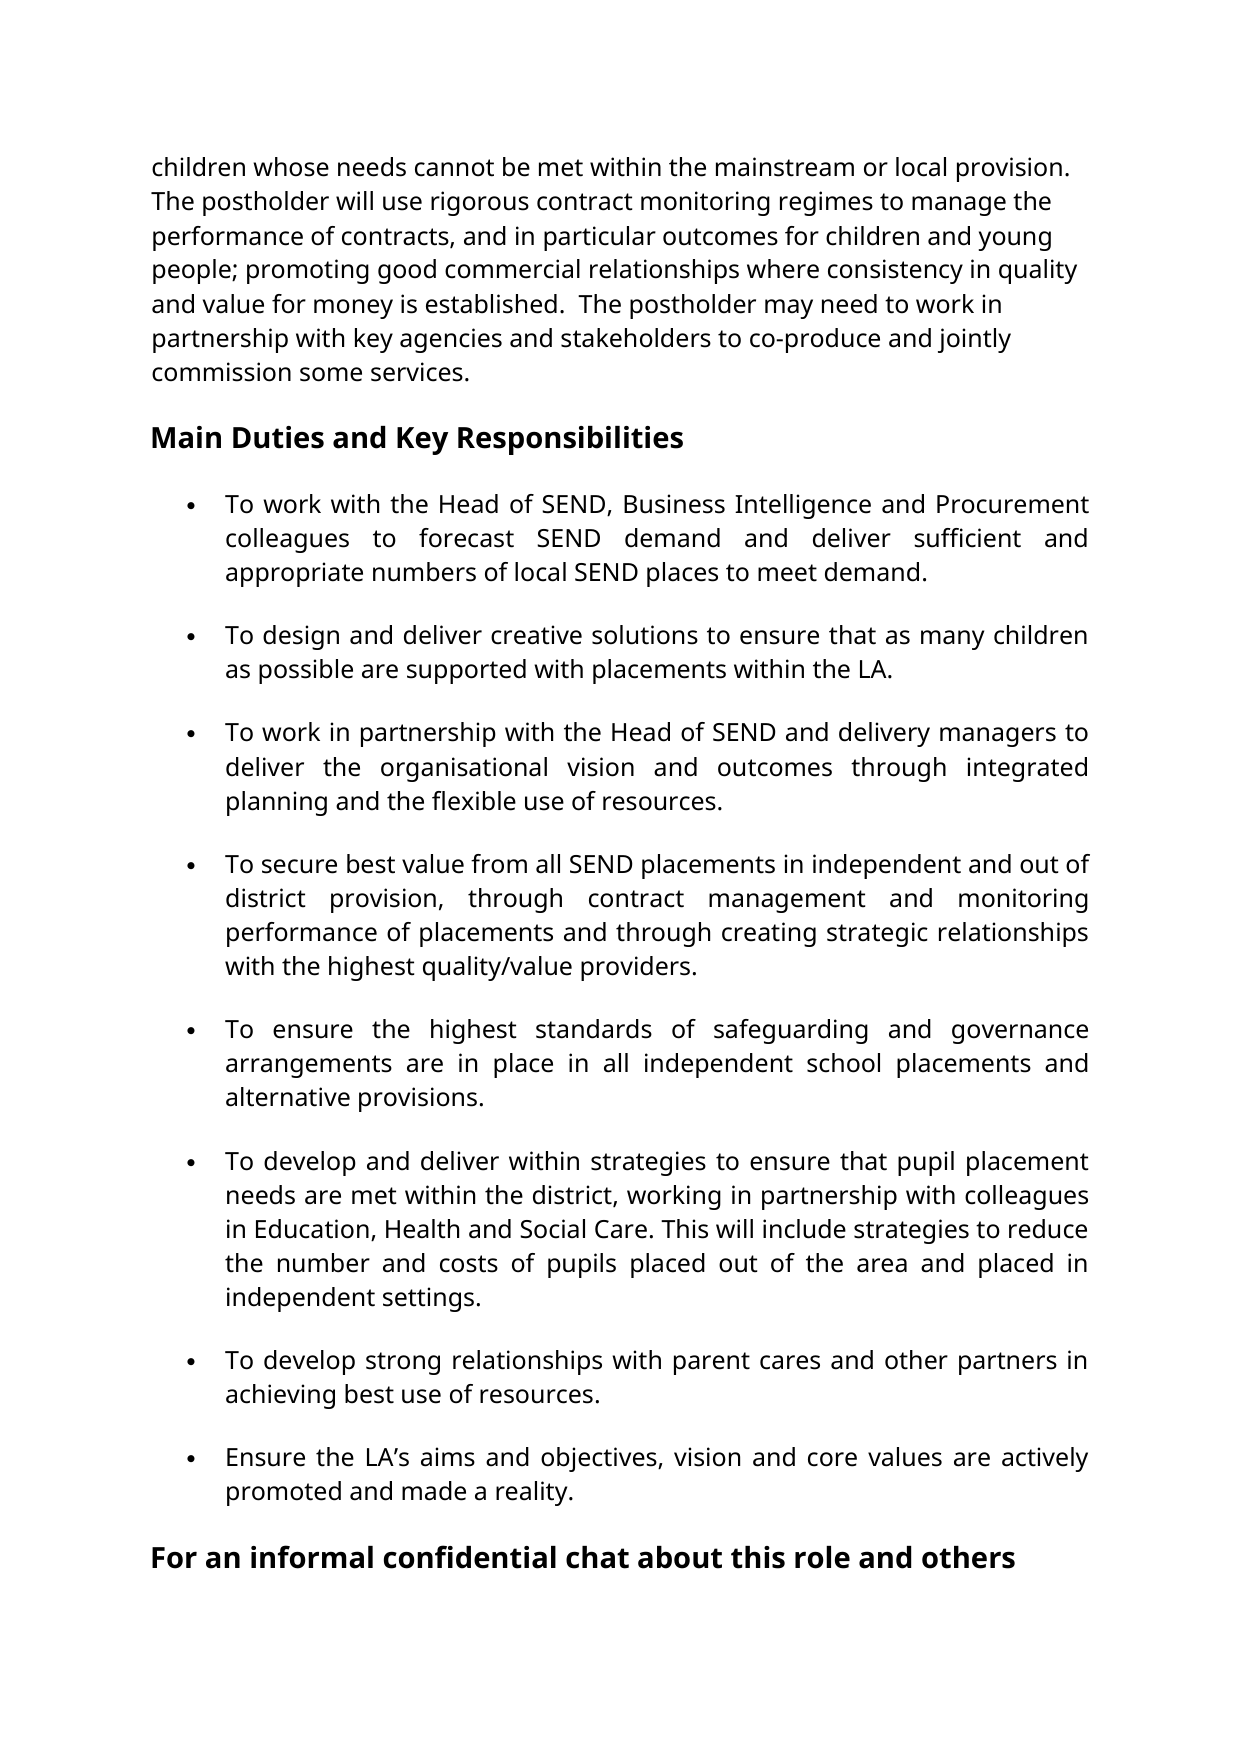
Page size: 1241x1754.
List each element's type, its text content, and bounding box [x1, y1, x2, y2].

text Main Duties and Key Responsibilities [150, 418, 1090, 457]
list To develop strong relationships with parent cares and other partners in achieving best use of resources. [187, 1343, 1090, 1411]
text For an informal confidential chat about this role and others [150, 1537, 1090, 1577]
list Ensure the LA’s aims and objectives, vision and core values are actively promoted and made a reality. [187, 1440, 1090, 1508]
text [151, 150, 1090, 388]
list To develop and deliver within strategies to ensure that pupil placement needs are met within the district, working in partnership with colleagues in Education, Health and Social Care. This will include strategies to reduce the number and costs of pupils placed out of the area and placed in independent settings. [187, 1143, 1090, 1313]
list To design and deliver creative solutions to ensure that as many children as possible are supported with placements within the LA. [187, 618, 1090, 686]
list To ensure the highest standards of safeguarding and governance arrangements are in place in all independent school placements and alternative provisions. [187, 1012, 1090, 1114]
list To work with the Head of SEND, Business Intelligence and Procurement colleagues to forecast SEND demand and deliver sufficient and appropriate numbers of local SEND places to meet demand. [187, 486, 1090, 589]
list To secure best value from all SEND placements in independent and out of district provision, through contract management and monitoring performance of placements and through creating strategic relationships with the highest quality/value providers. [187, 846, 1090, 983]
list To work in partnership with the Head of SEND and delivery managers to deliver the organisational vision and outcomes through integrated planning and the flexible use of resources. [187, 715, 1090, 817]
